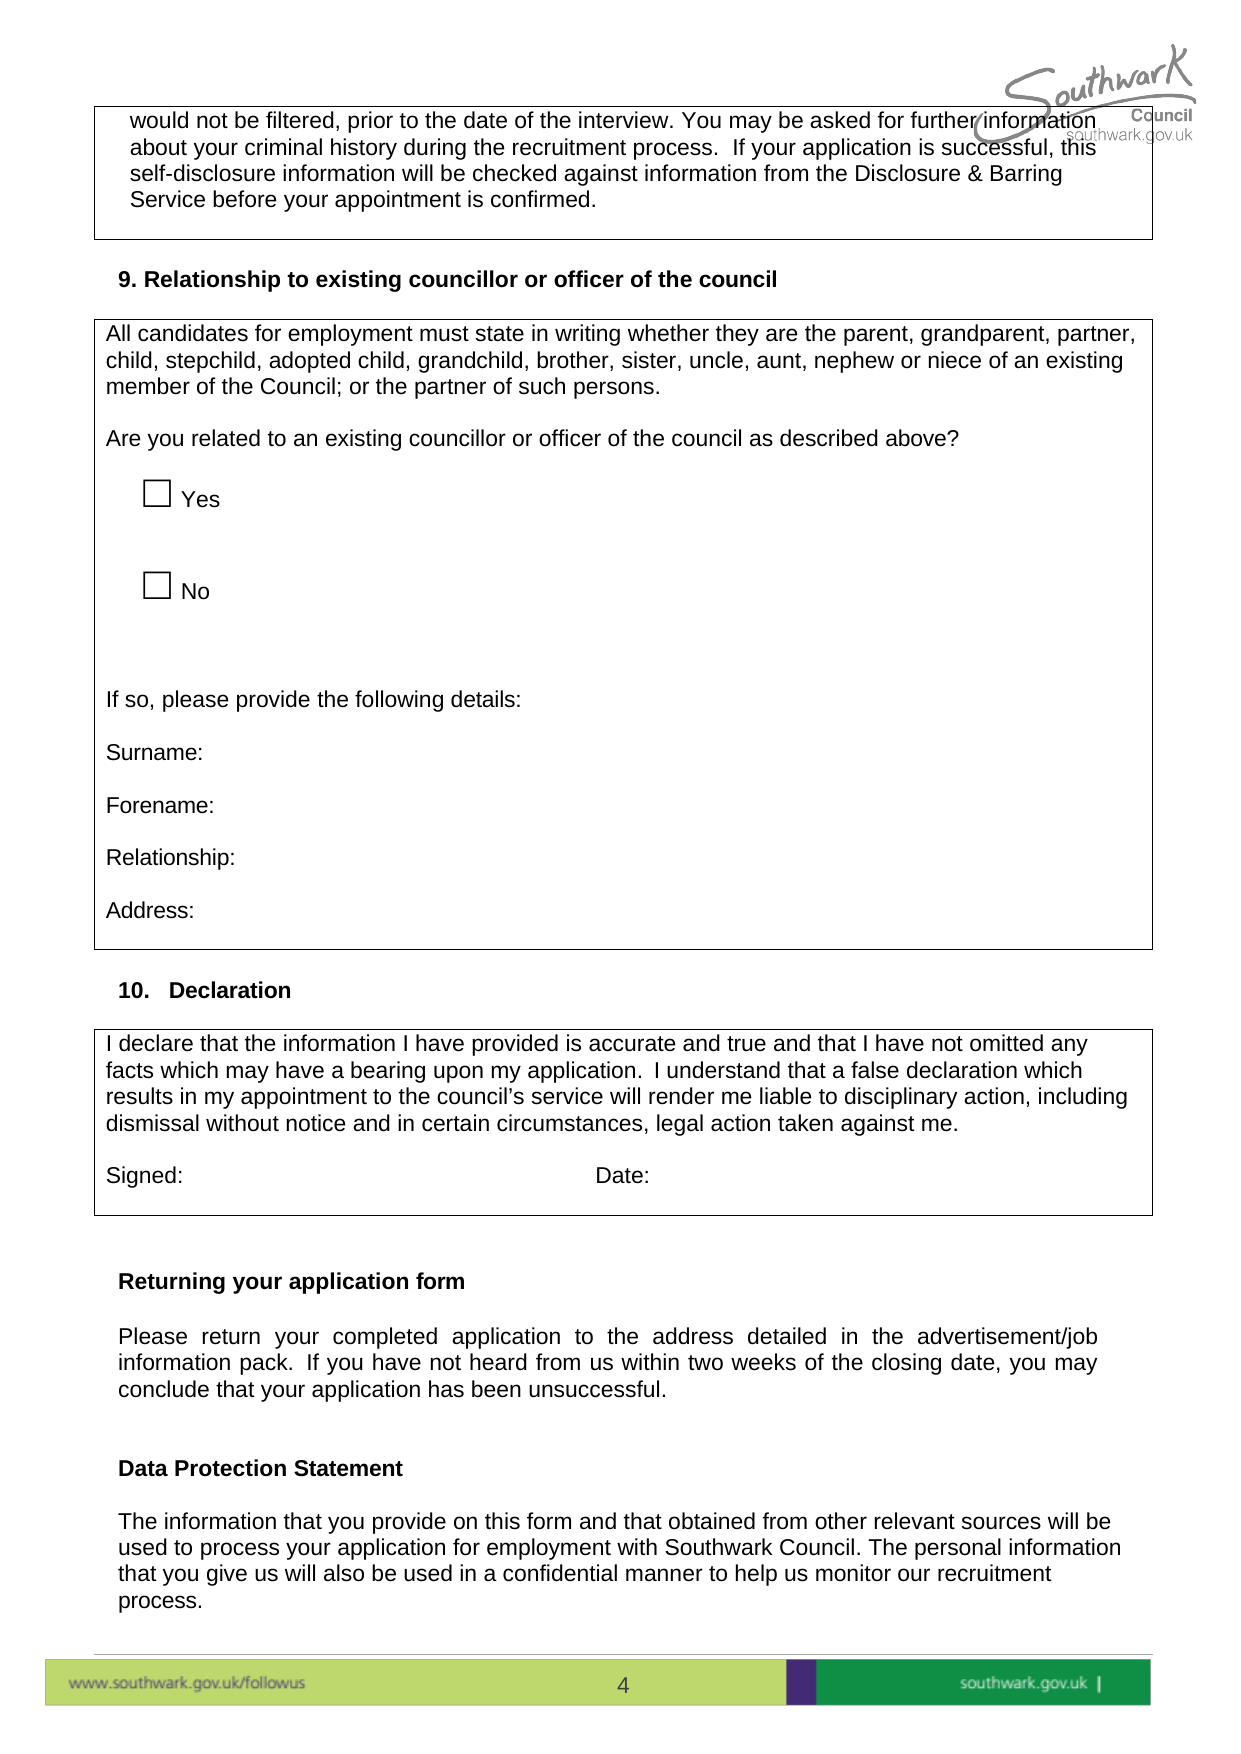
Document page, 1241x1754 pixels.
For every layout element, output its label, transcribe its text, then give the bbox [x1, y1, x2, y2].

picture [973, 44, 1197, 144]
text Returning your application form [118, 1268, 1153, 1294]
text Please return your completed application to the address detailed in the advertisement/job information pack. If you have not heard from us within two weeks of the closing date, you may conclude that your application has been unsuccessful. [118, 1323, 1098, 1402]
list Declaration [118, 977, 1153, 1003]
text Data Protection Statement [118, 1455, 1153, 1481]
table_header All candidates for employment must state in writing whether they are the parent, grandparent, partner, child, stepchild, adopted child, grandchild, brother, sister, uncle, aunt, nephew or niece of an existing member of the Council; or the partner of such persons. Are you related to an existing councillor or officer of the council as described above? Yes No If so, please provide the following details: Surname: Forename: Relationship: Address: [95, 320, 1152, 949]
text The information that you provide on this form and that obtained from other relevant sources will be used to process your application for employment with Southwark Council. The personal information that you give us will also be used in a confidential manner to help us monitor our recruitment process. [118, 1508, 1127, 1613]
list Relationship to existing councillor or officer of the council [118, 266, 1153, 293]
table_header I declare that the information I have provided is accurate and true and that I have not omitted any facts which may have a bearing upon my application. I understand that a false declaration which results in my appointment to the council’s service will render me liable to disciplinary action, including dismissal without notice and in certain circumstances, legal action taken against me. Signed: Date: [95, 1030, 1152, 1215]
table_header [95, 107, 1152, 239]
